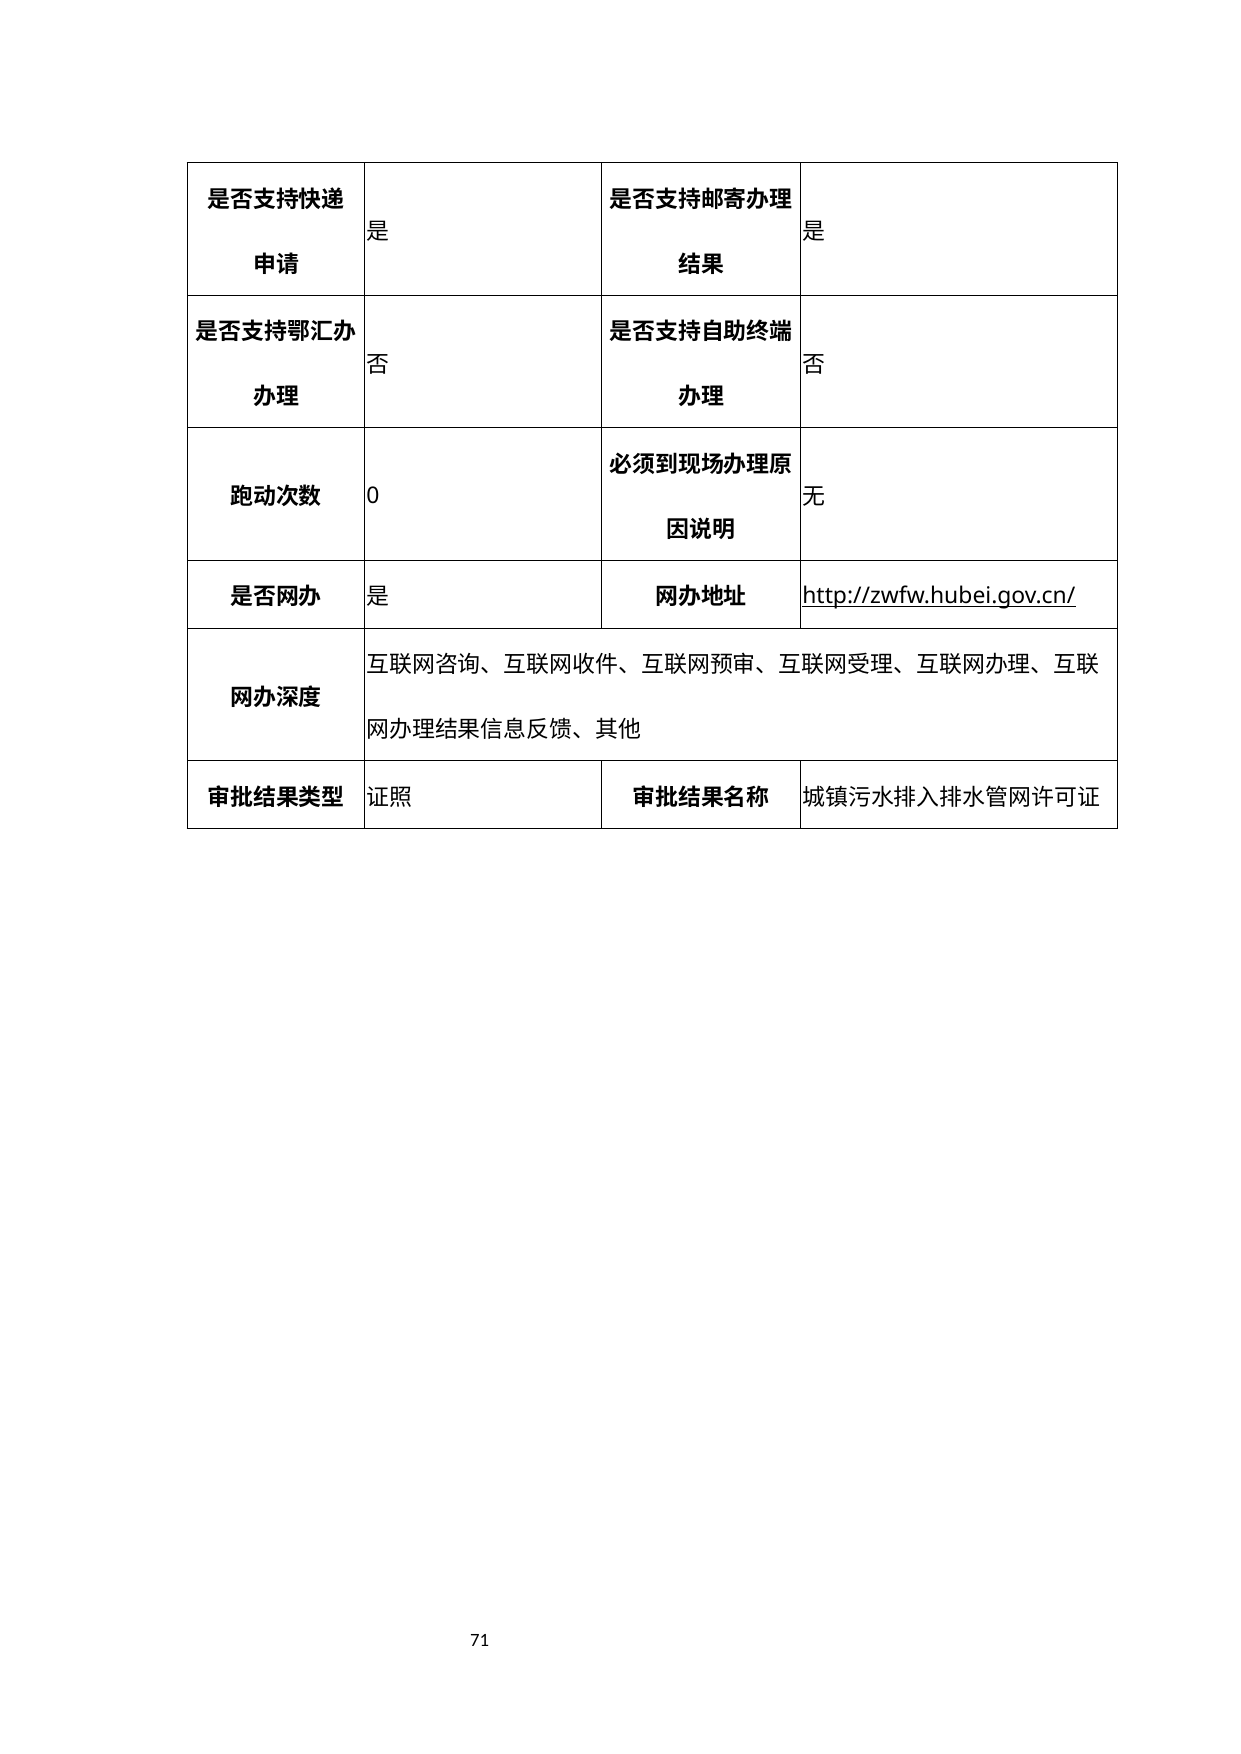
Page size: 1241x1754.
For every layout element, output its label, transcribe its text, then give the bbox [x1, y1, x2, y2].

table_cell 是否支持鄂汇办办理 [188, 296, 364, 427]
table_cell 城镇污水排入排水管网许可证 [801, 761, 1117, 828]
table_cell 是 [365, 163, 601, 294]
table_cell 网办深度 [188, 629, 364, 760]
table_cell 否 [801, 296, 1117, 427]
table_cell 必须到现场办理原因说明 [602, 428, 800, 560]
table_cell 是否网办 [188, 561, 364, 627]
table_cell 无 [801, 428, 1117, 560]
table_cell 是否支持邮寄办理结果 [602, 163, 800, 294]
table_cell http://zwfw.hubei.gov.cn/ [801, 561, 1117, 627]
table_cell 证照 [365, 761, 601, 828]
table_cell 跑动次数 [188, 428, 364, 560]
table_cell 互联网咨询、互联网收件、互联网预审、互联网受理、互联网办理、互联网办理结果信息反馈、其他 [365, 629, 1117, 760]
table_cell 审批结果类型 [188, 761, 364, 828]
table_cell 是 [365, 561, 601, 627]
table_cell 网办地址 [602, 561, 800, 627]
table_cell 否 [365, 296, 601, 427]
table_cell 审批结果名称 [602, 761, 800, 828]
table_cell 是 [801, 163, 1117, 294]
table_cell 0 [365, 428, 601, 560]
table_cell 是否支持快递 申请 [188, 163, 364, 294]
table_cell 是否支持自助终端办理 [602, 296, 800, 427]
